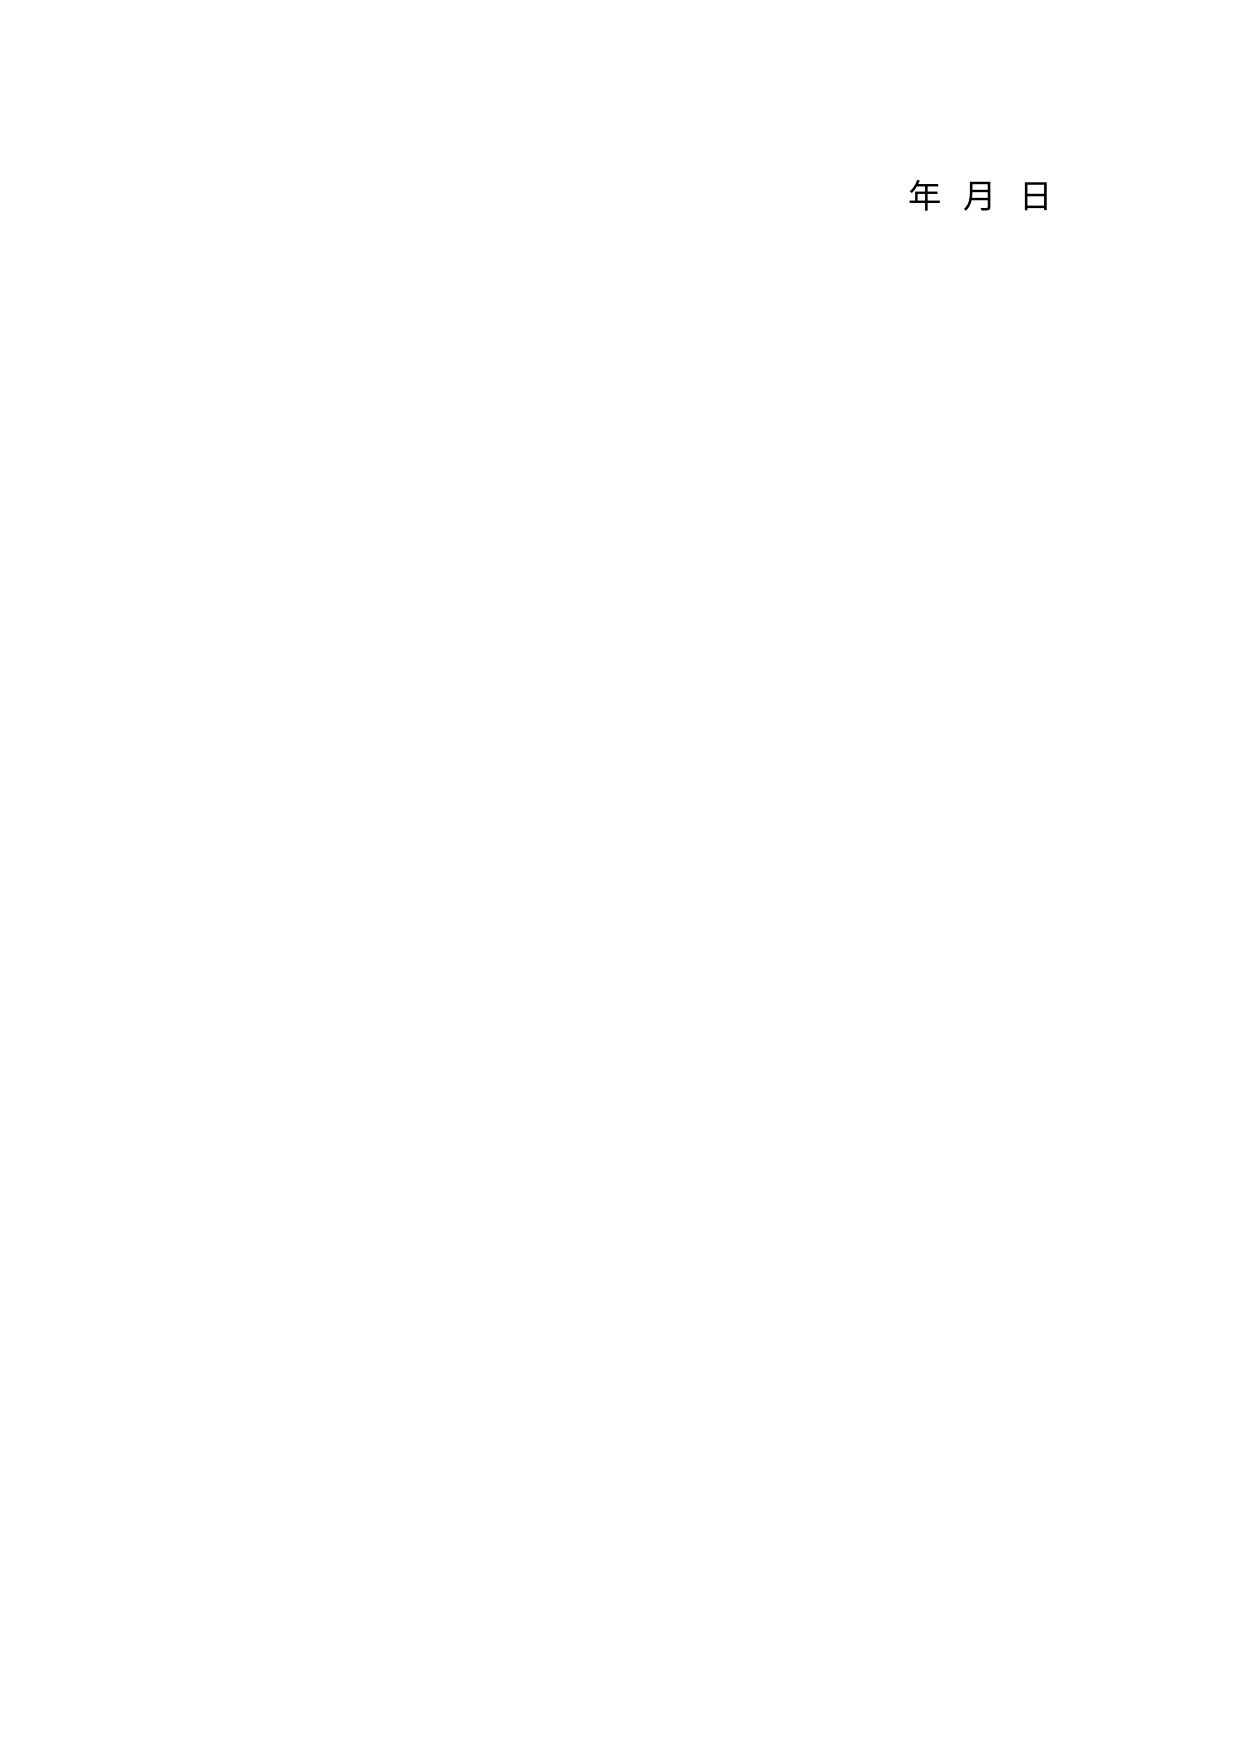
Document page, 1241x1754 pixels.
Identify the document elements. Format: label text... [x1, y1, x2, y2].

text 年 月 日 [187, 162, 1053, 227]
